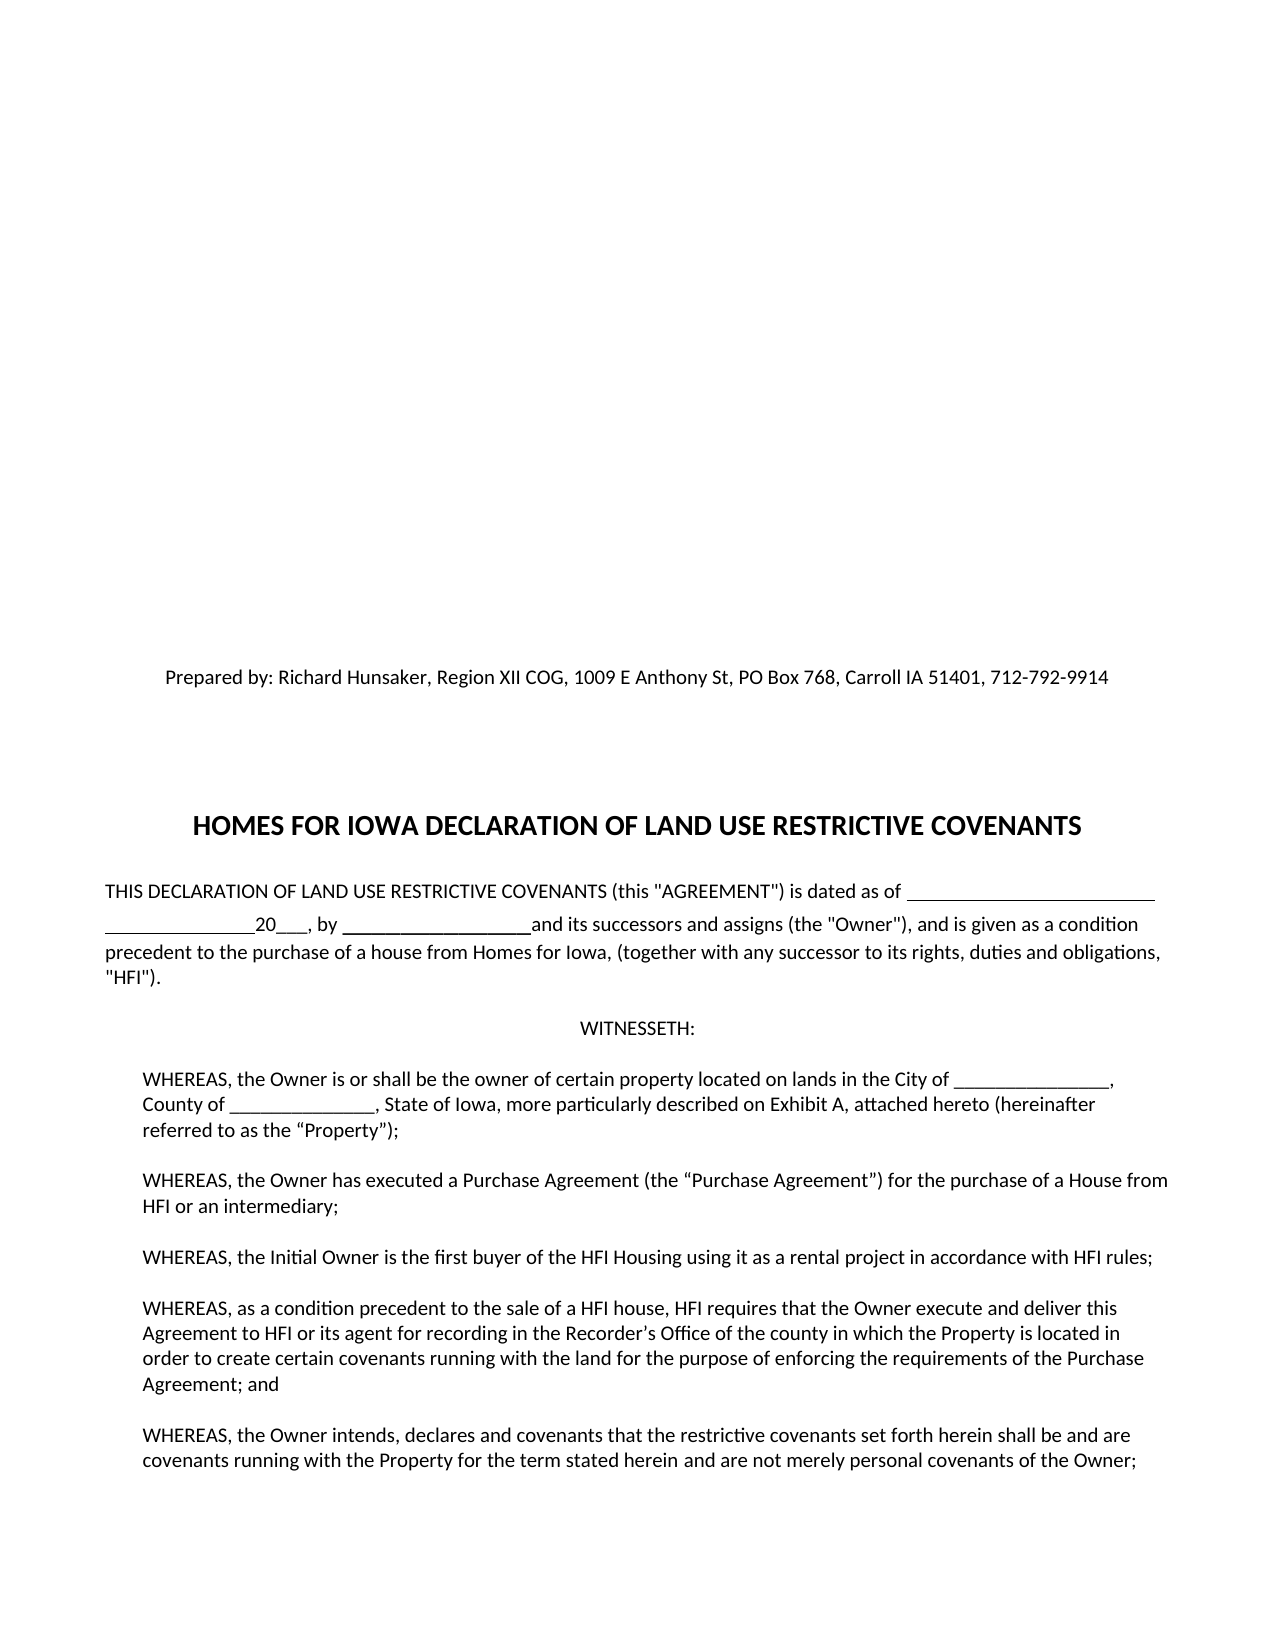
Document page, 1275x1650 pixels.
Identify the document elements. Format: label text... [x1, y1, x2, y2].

text WHEREAS, the Owner has executed a Purchase Agreement (the “Purchase Agreement”) for the purchase of a House from HFI or an intermediary; [142, 1168, 1170, 1218]
text HOMES FOR IOWA DECLARATION OF LAND USE RESTRICTIVE COVENANTS [105, 807, 1170, 842]
text WHEREAS, the Owner is or shall be the owner of certain property located on lands in the City of _______________, County of ______________, State of Iowa, more particularly described on Exhibit A, attached hereto (hereinafter referred to as the “Property”); [142, 1066, 1170, 1142]
text WITNESSETH: [105, 1015, 1170, 1041]
text Prepared by: Richard Hunsaker, Region XII COG, 1009 E Anthony St, PO Box 768, Carroll IA 51401, 712-792-9914 [105, 664, 1170, 689]
text THIS DECLARATION OF LAND USE RESTRICTIVE COVENANTS (this "AGREEMENT") is dated as of 20___, by _____________and its successors and assigns (the "Owner"), and is given as a condition precedent to the purchase of a house from Homes for Iowa, (together with any successor to its rights, duties and obligations, "HFI"). [105, 878, 1170, 990]
text WHEREAS, as a condition precedent to the sale of a HFI house, HFI requires that the Owner execute and deliver this Agreement to HFI or its agent for recording in the Recorder’s Office of the county in which the Property is located in order to create certain covenants running with the land for the purpose of enforcing the requirements of the Purchase Agreement; and [142, 1295, 1170, 1396]
text WHEREAS, the Owner intends, declares and covenants that the restrictive covenants set forth herein shall be and are covenants running with the Property for the term stated herein and are not merely personal covenants of the Owner; [142, 1422, 1170, 1473]
text WHEREAS, the Initial Owner is the first buyer of the HFI Housing using it as a rental project in accordance with HFI rules; [142, 1244, 1170, 1269]
